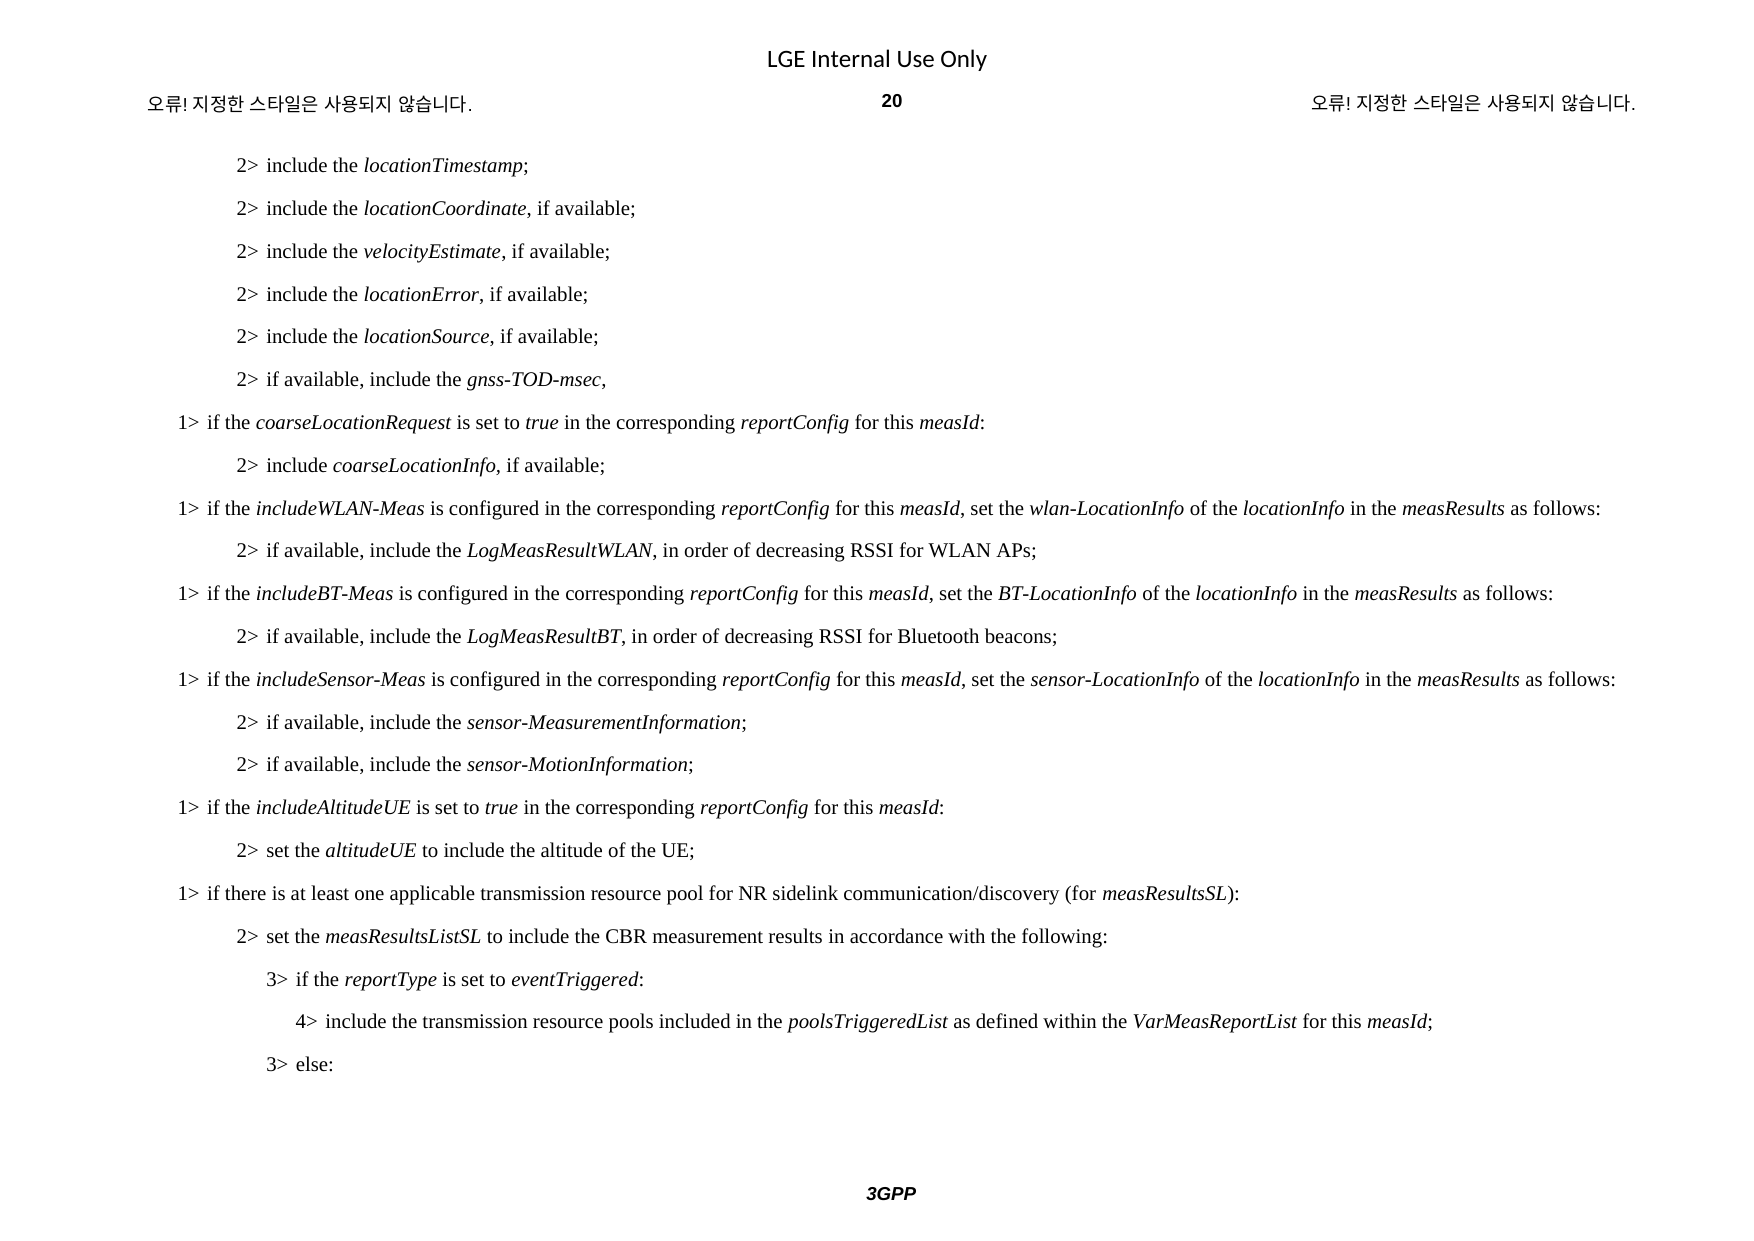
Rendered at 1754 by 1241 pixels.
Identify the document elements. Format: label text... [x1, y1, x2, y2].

text 2> include the velocityEstimate, if available; [236, 239, 1636, 263]
text 4> include the transmission resource pools included in the poolsTriggeredList as defined within the VarMeasReportList for this measId; [295, 1009, 1636, 1033]
text 1> if there is at least one applicable transmission resource pool for NR sidelink communication/discovery (for measResultsSL): [177, 881, 1636, 905]
text 3> else: [266, 1052, 1636, 1076]
text 2> if available, include the LogMeasResultBT, in order of decreasing RSSI for Bluetooth beacons; [236, 624, 1636, 648]
text 1> if the includeWLAN-Meas is configured in the corresponding reportConfig for this measId, set the wlan-LocationInfo of the locationInfo in the measResults as follows: [177, 496, 1636, 519]
text 2> if available, include the sensor-MeasurementInformation; [236, 709, 1636, 734]
text 2> include coarseLocationInfo, if available; [236, 453, 1636, 477]
text 2> if available, include the gnss-TOD-msec, [236, 367, 1636, 391]
text 2> if available, include the sensor-MotionInformation; [236, 752, 1636, 776]
text 2> set the measResultsListSL to include the CBR measurement results in accordance with the following: [236, 924, 1636, 948]
text 1> if the includeAltitudeUE is set to true in the corresponding reportConfig for this measId: [177, 795, 1636, 819]
text 3> if the reportType is set to eventTriggered: [266, 966, 1636, 991]
text 2> include the locationError, if available; [236, 281, 1636, 306]
text 2> set the altitudeUE to include the altitude of the UE; [236, 838, 1636, 862]
text 2> include the locationSource, if available; [236, 324, 1636, 348]
text 1> if the coarseLocationRequest is set to true in the corresponding reportConfig for this measId: [177, 410, 1636, 434]
text 1> if the includeSensor-Meas is configured in the corresponding reportConfig for this measId, set the sensor-LocationInfo of the locationInfo in the measResults as follows: [177, 667, 1636, 691]
text 2> include the locationCoordinate, if available; [236, 196, 1636, 220]
text 2> include the locationTimestamp; [236, 153, 1636, 177]
text 1> if the includeBT-Meas is configured in the corresponding reportConfig for this measId, set the BT-LocationInfo of the locationInfo in the measResults as follows: [177, 581, 1636, 605]
text 2> if available, include the LogMeasResultWLAN, in order of decreasing RSSI for WLAN APs; [236, 538, 1636, 562]
